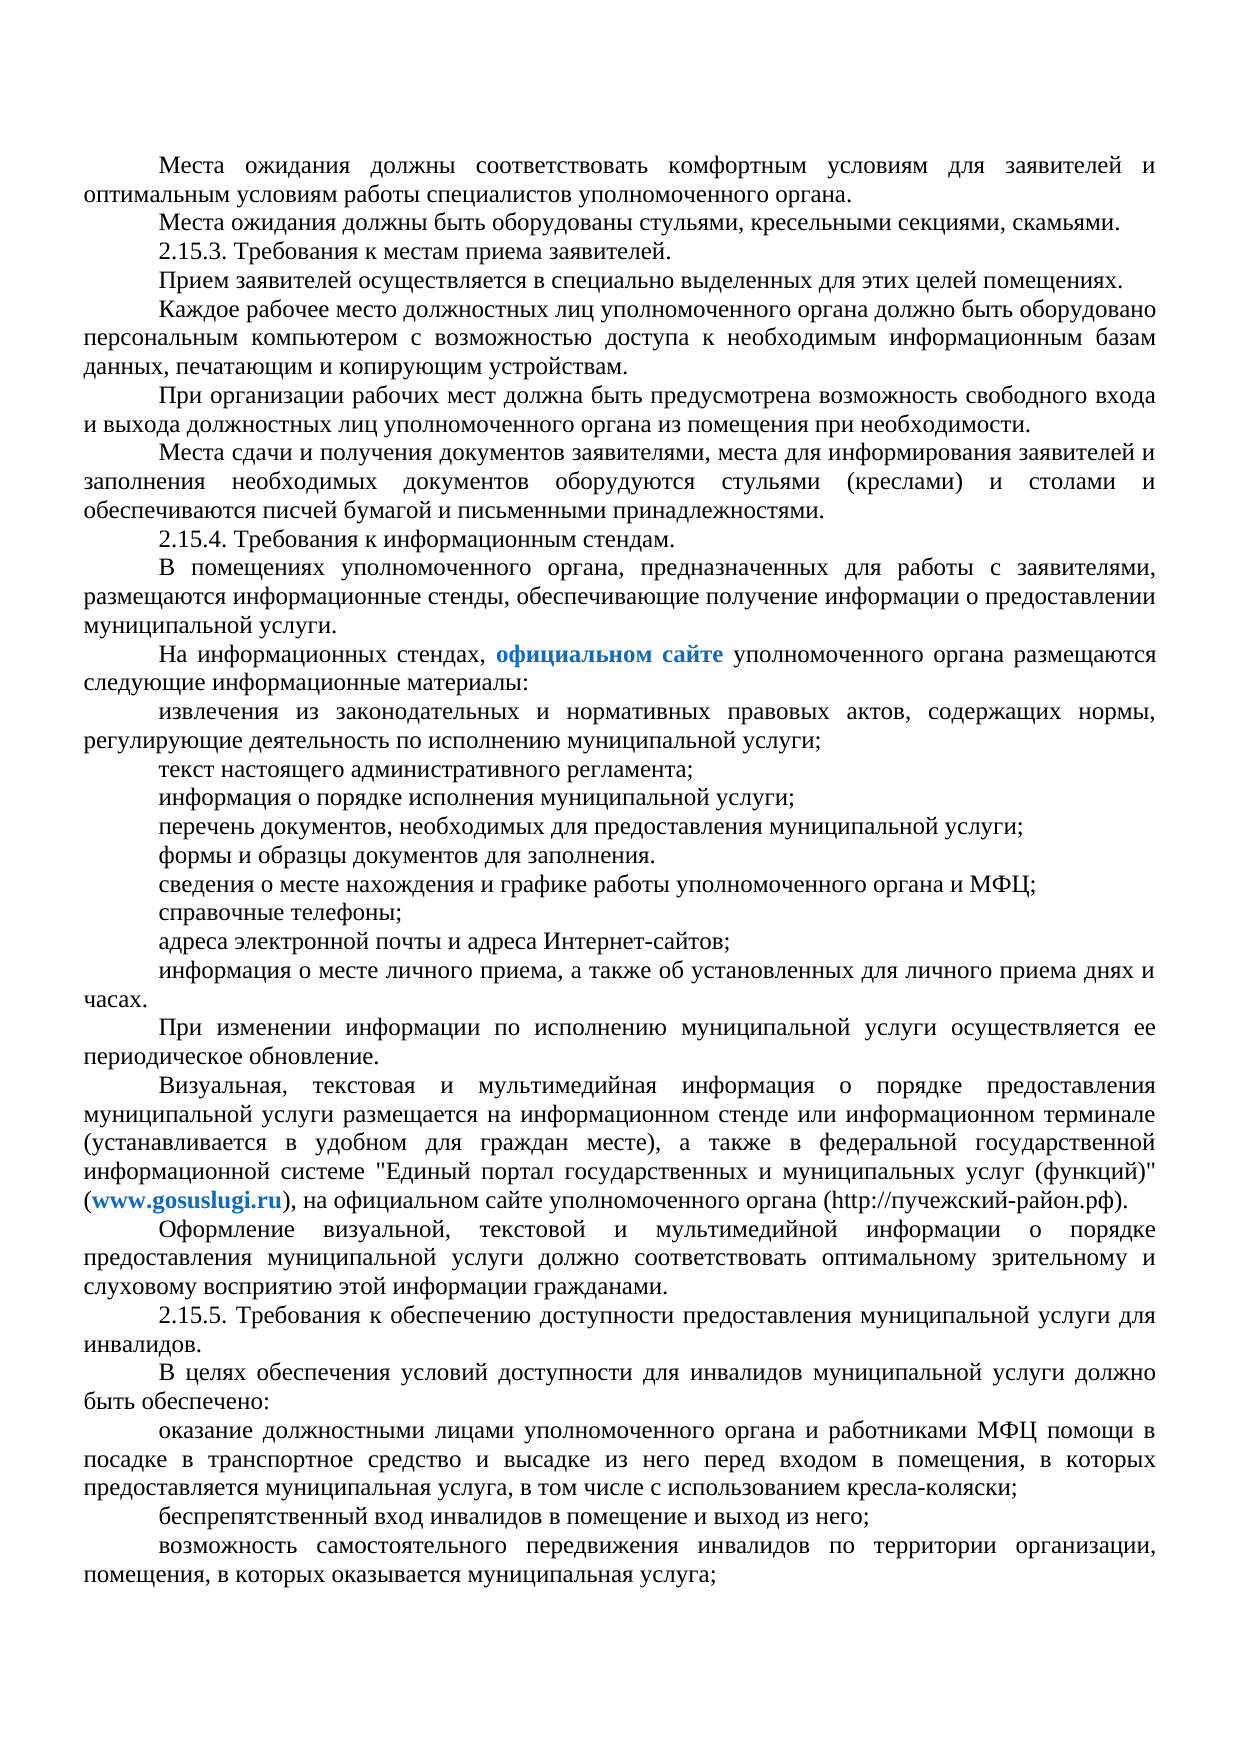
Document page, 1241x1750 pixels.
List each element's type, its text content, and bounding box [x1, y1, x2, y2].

text На информационных стендах, официальном сайте уполномоченного органа размещаются следующие информационные материалы: [83, 639, 1157, 696]
text возможность самостоятельного передвижения инвалидов по территории организации, помещения, в которых оказывается муниципальная услуга; [83, 1530, 1157, 1587]
text информация о порядке исполнения муниципальной услуги; [83, 782, 1157, 811]
text 2.15.5. Требования к обеспечению доступности предоставления муниципальной услуги для инвалидов. [83, 1300, 1157, 1357]
text беспрепятственный вход инвалидов в помещение и выход из него; [83, 1501, 1157, 1530]
text При организации рабочих мест должна быть предусмотрена возможность свободного входа и выхода должностных лиц уполномоченного органа из помещения при необходимости. [83, 380, 1157, 437]
text Места ожидания должны соответствовать комфортным условиям для заявителей и оптимальным условиям работы специалистов уполномоченного органа. [83, 150, 1157, 207]
text информация о месте личного приема, а также об установленных для личного приема днях и часах. [83, 955, 1157, 1012]
text 2.15.4. Требования к информационным стендам. [83, 524, 1157, 552]
text В помещениях уполномоченного органа, предназначенных для работы с заявителями, размещаются информационные стенды, обеспечивающие получение информации о предоставлении муниципальной услуги. [83, 552, 1157, 639]
text Прием заявителей осуществляется в специально выделенных для этих целей помещениях. [83, 265, 1157, 294]
text текст настоящего административного регламента; [83, 754, 1157, 782]
text Каждое рабочее место должностных лиц уполномоченного органа должно быть оборудовано персональным компьютером с возможностью доступа к необходимым информационным базам данных, печатающим и копирующим устройствам. [83, 294, 1157, 380]
text При изменении информации по исполнению муниципальной услуги осуществляется ее периодическое обновление. [83, 1012, 1157, 1070]
text оказание должностными лицами уполномоченного органа и работниками МФЦ помощи в посадке в транспортное средство и высадке из него перед входом в помещения, в которых предоставляется муниципальная услуга, в том числе с использованием кресла-коляски; [83, 1415, 1157, 1501]
text адреса электронной почты и адреса Интернет-сайтов; [83, 926, 1157, 955]
text Оформление визуальной, текстовой и мультимедийной информации о порядке предоставления муниципальной услуги должно соответствовать оптимальному зрительному и слуховому восприятию этой информации гражданами. [83, 1214, 1157, 1300]
text Визуальная, текстовая и мультимедийная информация о порядке предоставления муниципальной услуги размещается на информационном стенде или информационном терминале (устанавливается в удобном для граждан месте), а также в федеральной государственной информационной системе "Единый портал государственных и муниципальных услуг (функций)" (www.gosuslugi.ru), на официальном сайте уполномоченного органа (http://пучежский-район.рф). [83, 1070, 1157, 1214]
text справочные телефоны; [83, 897, 1157, 926]
text формы и образцы документов для заполнения. [83, 840, 1157, 869]
text Места ожидания должны быть оборудованы стульями, кресельными секциями, скамьями. [83, 207, 1157, 236]
text 2.15.3. Требования к местам приема заявителей. [83, 236, 1157, 265]
text Места сдачи и получения документов заявителями, места для информирования заявителей и заполнения необходимых документов оборудуются стульями (креслами) и столами и обеспечиваются писчей бумагой и письменными принадлежностями. [83, 437, 1157, 524]
text сведения о месте нахождения и графике работы уполномоченного органа и МФЦ; [83, 869, 1157, 897]
text В целях обеспечения условий доступности для инвалидов муниципальной услуги должно быть обеспечено: [83, 1357, 1157, 1415]
text перечень документов, необходимых для предоставления муниципальной услуги; [83, 811, 1157, 840]
text извлечения из законодательных и нормативных правовых актов, содержащих нормы, регулирующие деятельность по исполнению муниципальной услуги; [83, 696, 1157, 754]
